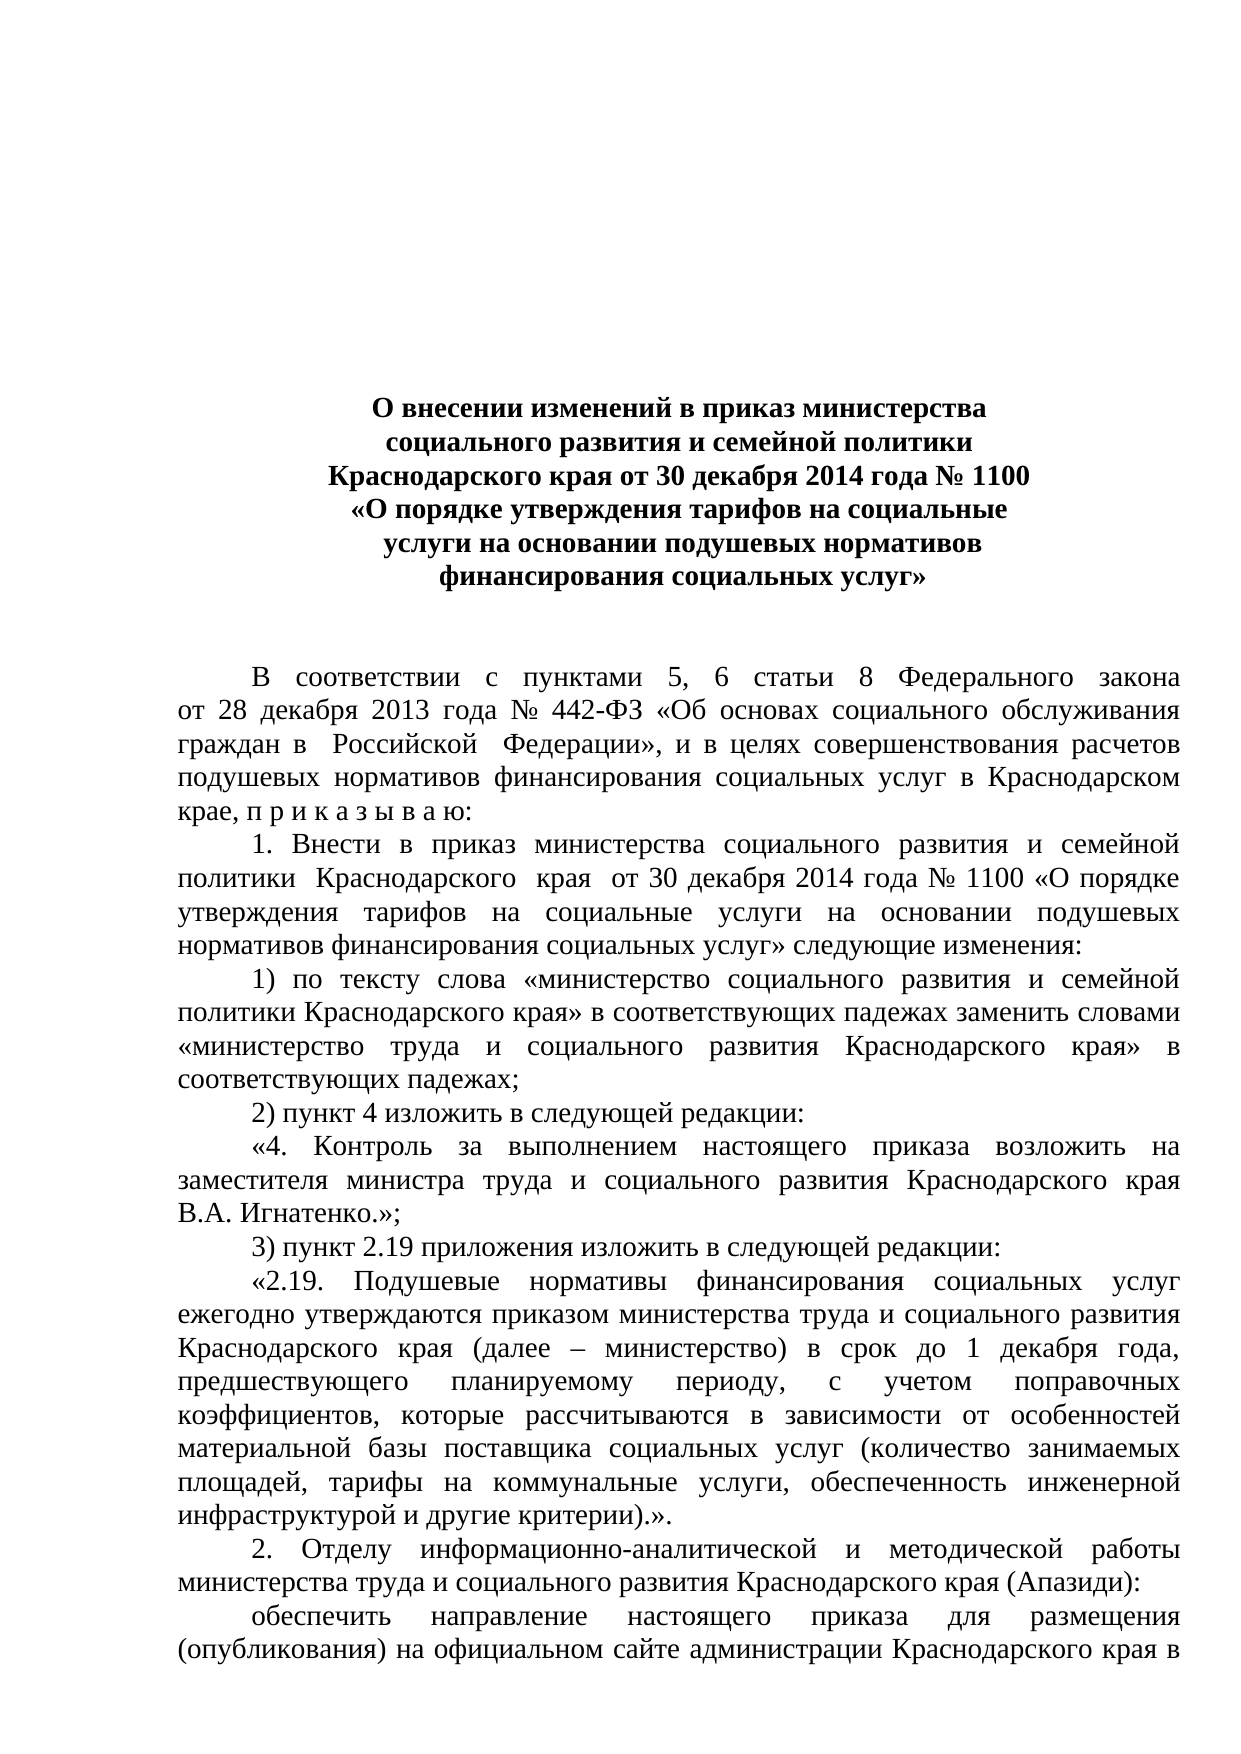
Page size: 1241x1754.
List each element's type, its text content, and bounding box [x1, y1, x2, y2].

text услуги на основании подушевых нормативов [177, 525, 1181, 558]
text 3) пункт 2.19 приложения изложить в следующей редакции: [177, 1229, 1181, 1263]
text социального развития и семейной политики [177, 424, 1181, 458]
text «2.19. Подушевые нормативы финансирования социальных услуг ежегодно утверждаются приказом министерства труда и социального развития Краснодарского края (далее – министерство) в срок до 1 декабря года, предшествующего планируемому периоду, с учетом поправочных коэффициентов, которые рассчитываются в зависимости от особенностей материальной базы поставщика социальных услуг (количество занимаемых площадей, тарифы на коммунальные услуги, обеспеченность инженерной инфраструктурой и другие критерии).». [177, 1263, 1181, 1531]
text Краснодарского края от 30 декабря 2014 года № 1100 [177, 458, 1181, 491]
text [177, 1598, 1181, 1665]
text «4. Контроль за выполнением настоящего приказа возложить на заместителя министра труда и социального развития Краснодарского края В.А. Игнатенко.»; [177, 1128, 1181, 1229]
text О внесении изменений в приказ министерства [177, 391, 1181, 424]
text 1) по тексту слова «министерство социального развития и семейной политики Краснодарского края» в соответствующих падежах заменить словами «министерство труда и социального развития Краснодарского края» в соответствующих падежах; [177, 961, 1181, 1095]
title В соответствии с пунктами 5, 6 статьи 8 Федерального закона от 28 декабря 2013 года № 442-ФЗ «Об основах социального обслуживания граждан в Российской Федерации», и в целях совершенствования расчетов подушевых нормативов финансирования социальных услуг в Краснодарском крае, п р и к а з ы в а ю: [177, 659, 1181, 827]
text 2) пункт 4 изложить в следующей редакции: [177, 1095, 1181, 1128]
text 1. Внести в приказ министерства социального развития и семейной политики Краснодарского края от 30 декабря 2014 года № 1100 «О порядке утверждения тарифов на социальные услуги на основании подушевых нормативов финансирования социальных услуг» следующие изменения: [177, 827, 1181, 961]
text 2. Отделу информационно-аналитической и методической работы министерства труда и социального развития Краснодарского края (Апазиди): [177, 1531, 1181, 1598]
text «О порядке утверждения тарифов на социальные [177, 491, 1181, 525]
text финансирования социальных услуг» [177, 558, 1181, 592]
